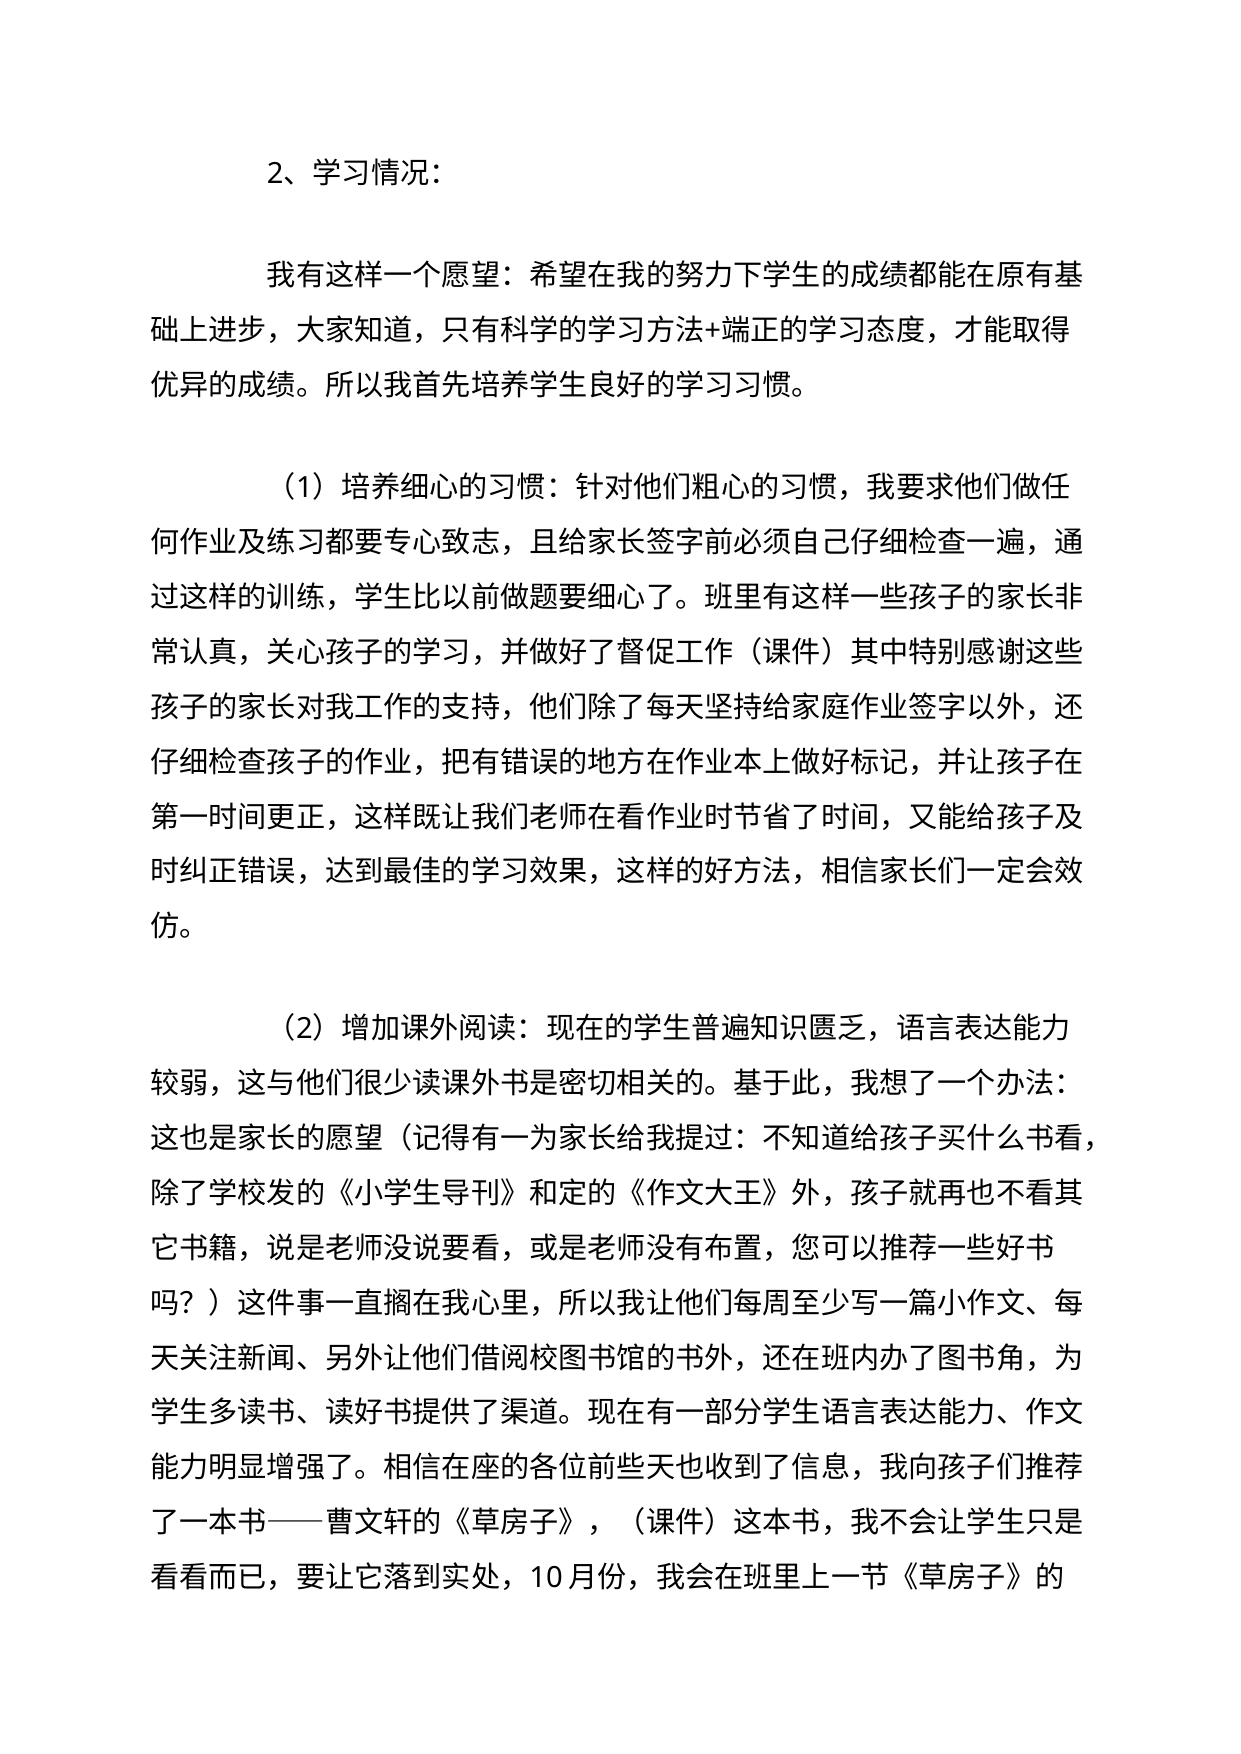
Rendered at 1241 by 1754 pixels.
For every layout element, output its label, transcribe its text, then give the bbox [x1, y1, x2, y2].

text 我有这样一个愿望：希望在我的努力下学生的成绩都能在原有基础上进步，大家知道，只有科学的学习方法+端正的学习态度，才能取得优异的成绩。所以我首先培养学生良好的学习习惯。 [150, 252, 1090, 404]
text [150, 1005, 1090, 1596]
text 2、学习情况： [150, 150, 1090, 192]
text （1）培养细心的习惯：针对他们粗心的习惯，我要求他们做任何作业及练习都要专心致志，且给家长签字前必须自己仔细检查一遍，通过这样的训练，学生比以前做题要细心了。班里有这样一些孩子的家长非常认真，关心孩子的学习，并做好了督促工作（课件）其中特别感谢这些孩子的家长对我工作的支持，他们除了每天坚持给家庭作业签字以外，还仔细检查孩子的作业，把有错误的地方在作业本上做好标记，并让孩子在第一时间更正，这样既让我们老师在看作业时节省了时间，又能给孩子及时纠正错误，达到最佳的学习效果，这样的好方法，相信家长们一定会效仿。 [150, 464, 1090, 945]
